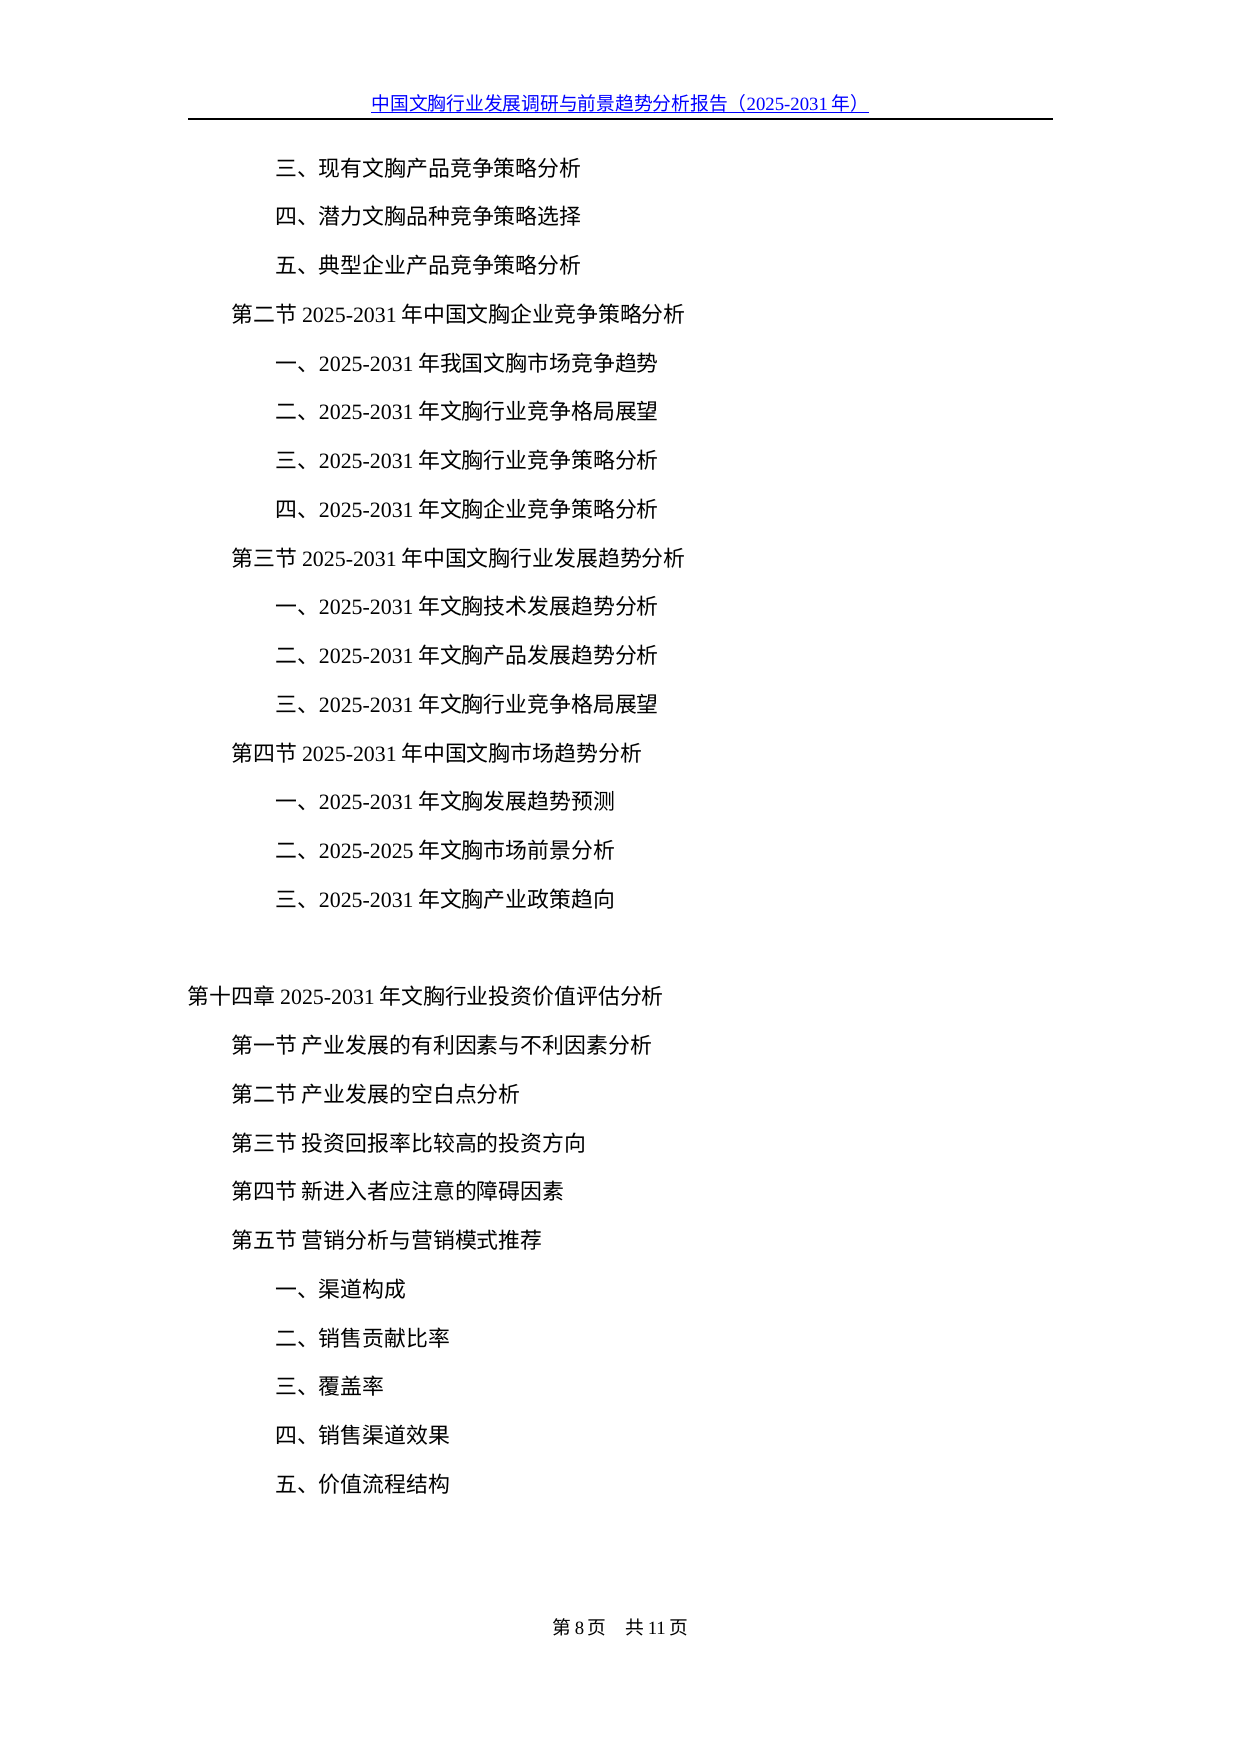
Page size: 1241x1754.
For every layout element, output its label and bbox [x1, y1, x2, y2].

text [187, 150, 1053, 1499]
